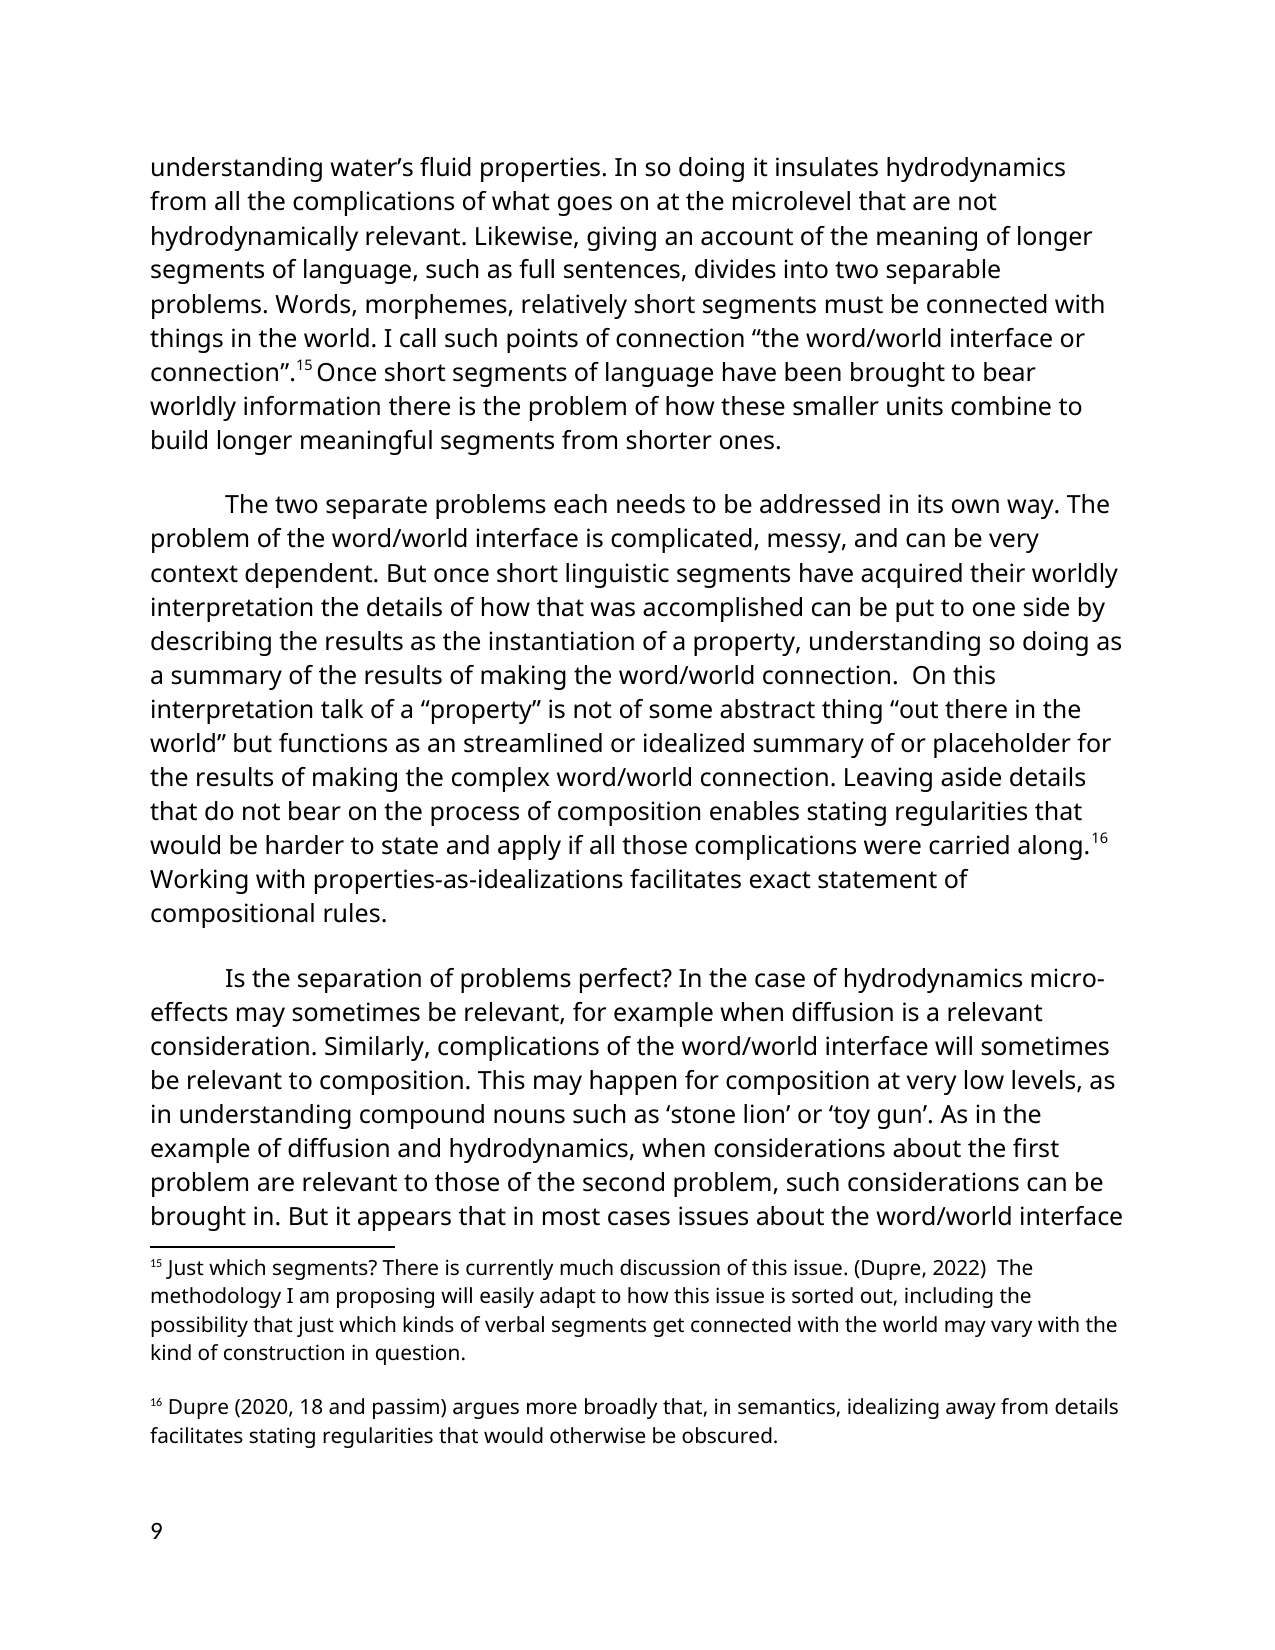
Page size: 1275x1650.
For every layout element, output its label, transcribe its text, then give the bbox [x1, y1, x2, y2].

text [150, 960, 1125, 1233]
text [150, 150, 1125, 487]
text The two separate problems each needs to be addressed in its own way. The problem of the word/world interface is complicated, messy, and can be very context dependent. But once short linguistic segments have acquired their worldly interpretation the details of how that was accomplished can be put to one side by describing the results as the instantiation of a property, understanding so doing as a summary of the results of making the word/world connection. On this interpretation talk of a “property” is not of some abstract thing “out there in the world” but functions as an streamlined or idealized summary of or placeholder for the results of making the complex word/world connection. Leaving aside details that do not bear on the process of composition enables stating regularities that would be harder to state and apply if all those complications were carried along. Working with properties-as-idealizations facilitates exact statement of compositional rules. [150, 487, 1125, 960]
